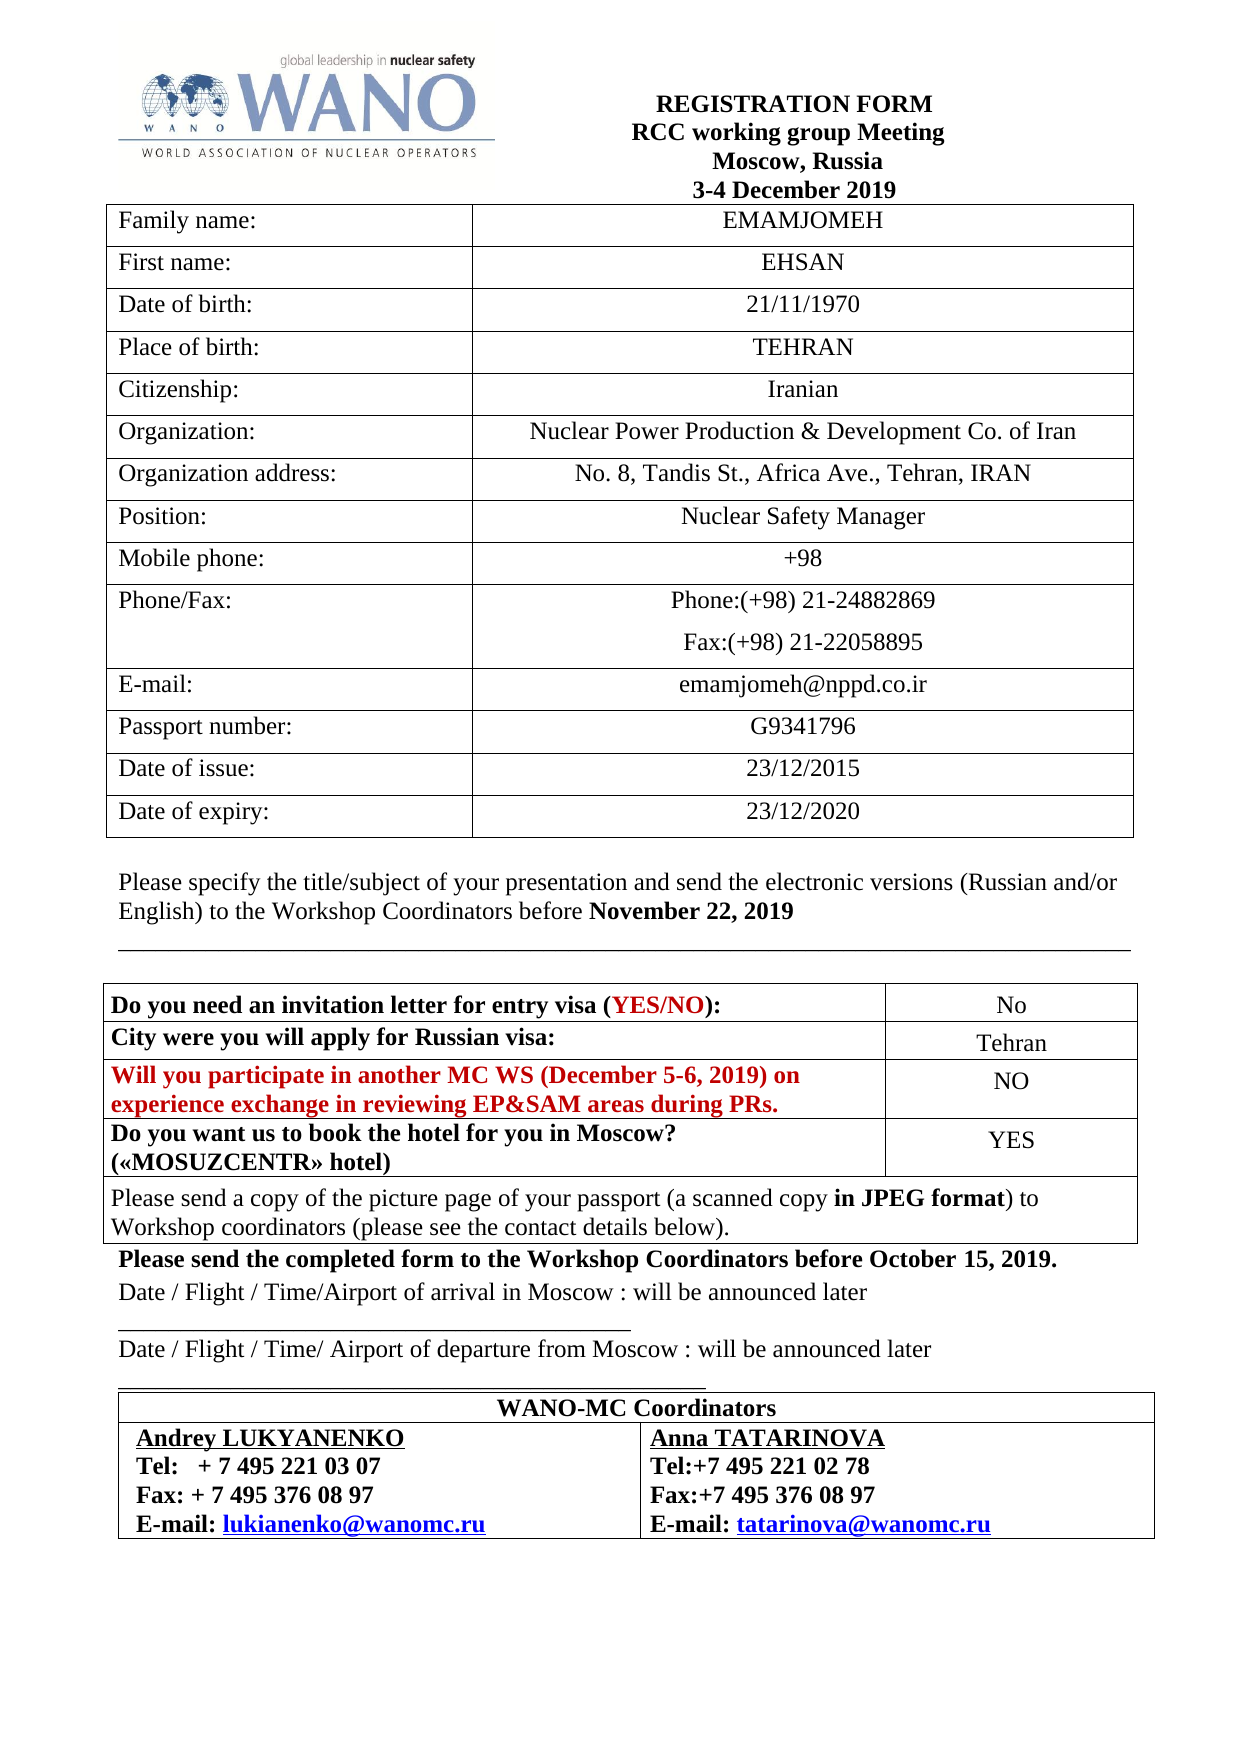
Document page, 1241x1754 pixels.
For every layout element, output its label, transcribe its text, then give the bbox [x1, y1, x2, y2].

table_cell Organization: [107, 416, 472, 457]
table_cell Date of expiry: [107, 796, 472, 837]
text RCC working group Meeting [495, 117, 1152, 146]
table_cell Phone/Fax: [107, 585, 472, 668]
text 3-4 December 2019 [118, 175, 1152, 204]
text REGISTRATION FORM [495, 89, 1152, 117]
table_cell Mobile phone: [107, 543, 472, 584]
table_cell Passport number: [107, 711, 472, 752]
table_cell NO [886, 1060, 1137, 1117]
table_cell YES [886, 1119, 1137, 1176]
table_cell Andrey LUKYANENKO Tel: + 7 495 221 03 07 Fax: + 7 495 376 08 97 E-mail: lukianenko@wanomc.ru [119, 1423, 640, 1538]
table_cell Will you participate in another MC WS (December 5-6, 2019) on experience exchange in reviewing EP&SAM areas during PRs. [104, 1060, 885, 1117]
table_header WANO-MC Coordinators [119, 1393, 1154, 1422]
table_cell Citizenship: [107, 374, 472, 415]
table_cell Tehran [886, 1022, 1137, 1059]
table_cell Nuclear Safety Manager [473, 501, 1133, 542]
table_header EMAMJOMEH [473, 205, 1133, 246]
table_header Family name: [107, 205, 472, 246]
table_cell Anna TATARINOVA Tel:+7 495 221 02 78 Fax:+7 495 376 08 97 E-mail: tatarinova@wanomc.ru [641, 1423, 1154, 1538]
table_cell Date of birth: [107, 289, 472, 331]
table_cell 21/11/1970 [473, 289, 1133, 331]
text Please specify the title/subject of your presentation and send the electronic versions (Russian and/or English) to the Workshop Coordinators before November 22, 2019 _________________________________________________________________________________ [118, 867, 1152, 953]
table_cell +98 [473, 543, 1133, 584]
table_cell emamjomeh@nppd.co.ir [473, 669, 1133, 710]
table_header Do you need an invitation letter for entry visa (YES/NO): [104, 984, 885, 1021]
table_header No [886, 984, 1137, 1021]
table_cell Iranian [473, 374, 1133, 415]
table_cell Do you want us to book the hotel for you in Moscow? («MOSUZCENTR» hotel) [104, 1119, 885, 1176]
table_cell Date of issue: [107, 754, 472, 795]
table_cell Position: [107, 501, 472, 542]
table_cell Organization address: [107, 459, 472, 500]
picture [118, 21, 495, 190]
text Moscow, Russia [495, 146, 1152, 175]
table_cell G9341796 [473, 711, 1133, 752]
table_cell No. 8, Tandis St., Africa Ave., Tehran, [473, 459, 1133, 500]
table_cell EHSAN [473, 247, 1133, 288]
text Please send the completed form to the Workshop Coordinators before October 15, 2019. [118, 1244, 1152, 1273]
table_cell Please send a copy of the picture page of your passport (a scanned copy in JPEG format) to Workshop coordinators (please see the contact details below). [104, 1177, 1137, 1243]
table_cell E-mail: [107, 669, 472, 710]
table_cell Nuclear Power Production & Development Co. of Iran [473, 416, 1133, 457]
table_cell 23/12/2015 [473, 754, 1133, 795]
table_cell 23/12/2020 [473, 796, 1133, 837]
table_cell Phone:(+98) 21-24882869 Fax:(+98) 21-22058895 [473, 585, 1133, 668]
text Date / Flight / Time/ Airport of departure from Moscow : will be announced later _______________________________________________ [118, 1334, 1152, 1392]
table_cell Place of birth: [107, 332, 472, 373]
table_cell First name: [107, 247, 472, 288]
table_cell TEHRAN [473, 332, 1133, 373]
text Date / Flight / Time/Airport of arrival in Moscow : will be announced later _________________________________________ [118, 1277, 1152, 1334]
table_cell City were you will apply for Russian visa: [104, 1022, 885, 1059]
